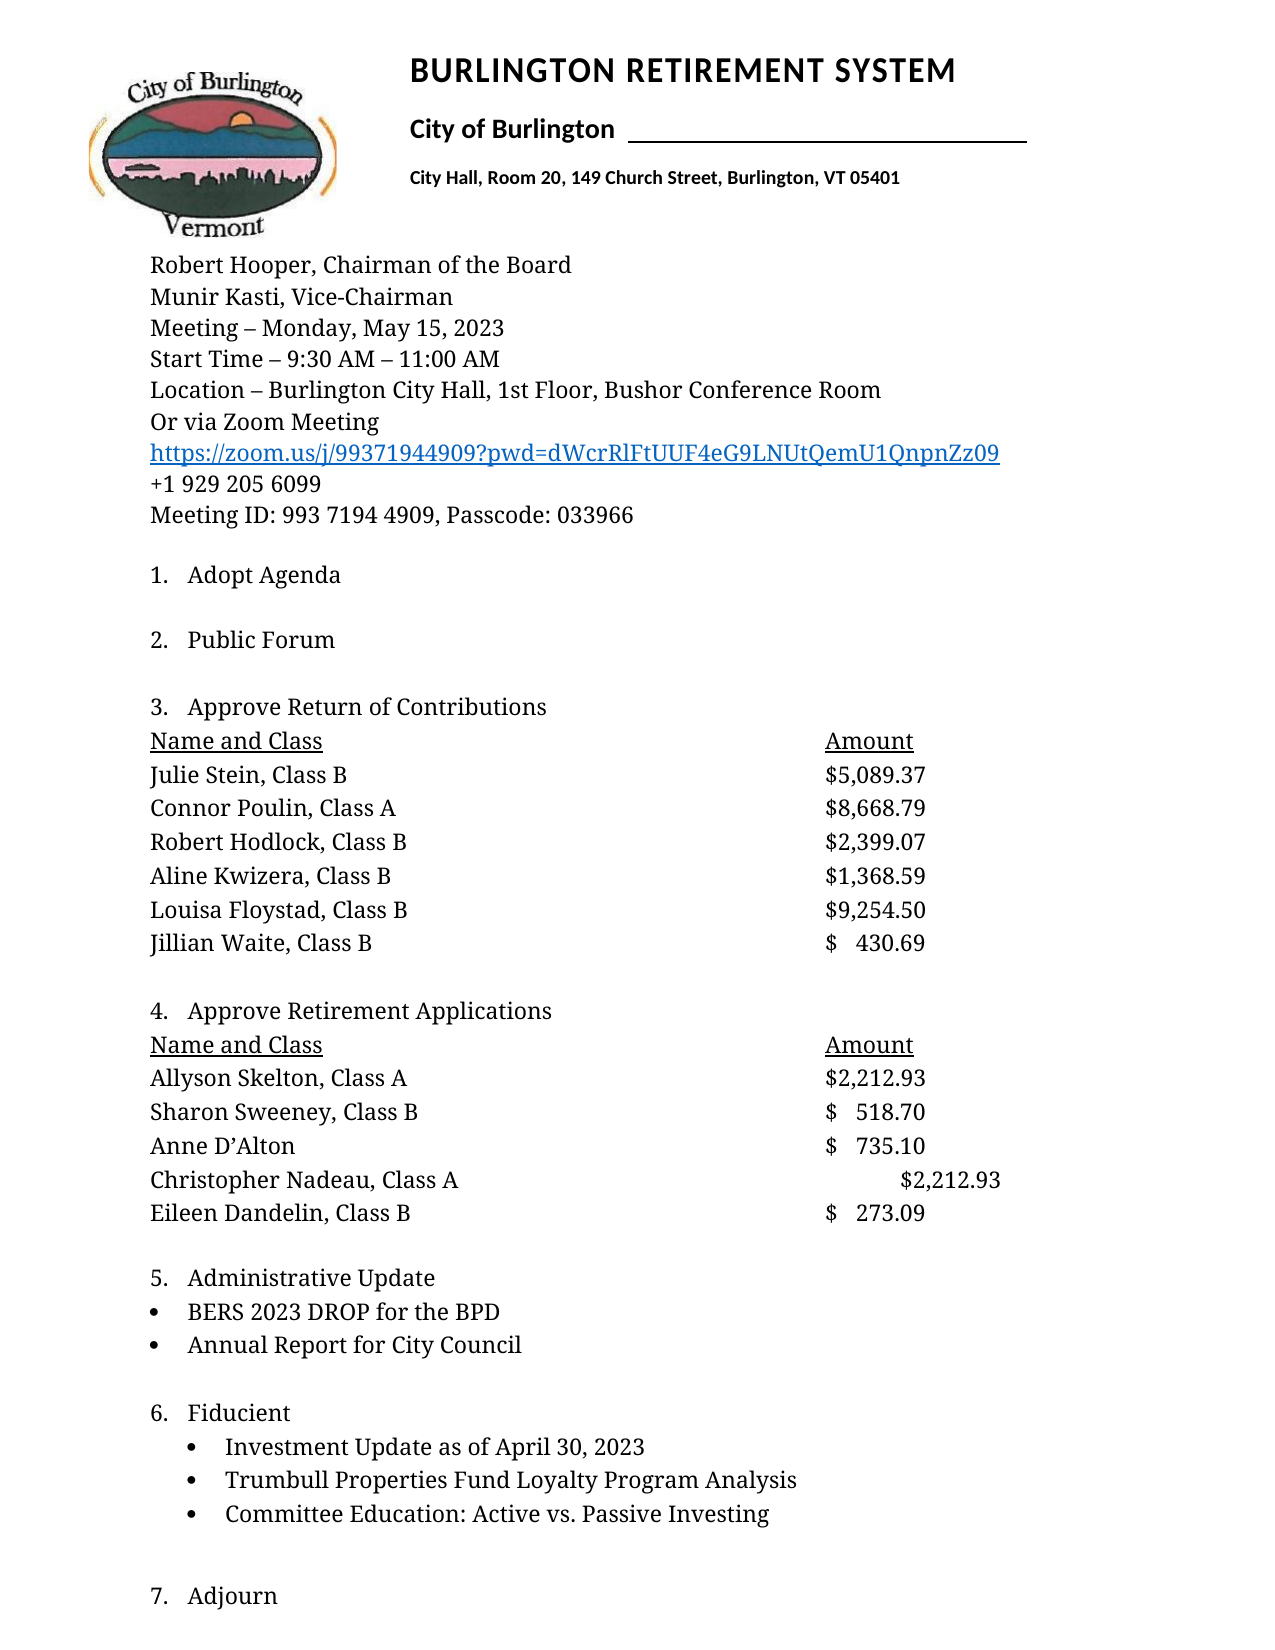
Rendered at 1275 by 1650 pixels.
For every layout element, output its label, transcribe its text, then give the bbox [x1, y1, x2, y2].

list Connor Poulin, Class A $8,668.79 [150, 792, 1125, 824]
text +1 929 205 6099 [150, 468, 1125, 499]
text Meeting ID: 993 7194 4909, Passcode: 033966 [150, 499, 1125, 559]
text BURLINGTON RETIREMENT SYSTEM [410, 47, 1125, 91]
list Adjourn [150, 1579, 1125, 1611]
list Adopt Agenda [150, 559, 1125, 590]
list Allyson Skelton, Class A $2,212.93 [150, 1062, 1125, 1094]
list Public Forum [150, 624, 1125, 655]
list Approve Retirement Applications [150, 995, 1125, 1026]
list Robert Hodlock, Class B $2,399.07 [150, 826, 1125, 857]
picture [88, 72, 337, 238]
list Committee Education: Active vs. Passive Investing [187, 1498, 1125, 1529]
text City of Burlington [410, 111, 1125, 146]
list Sharon Sweeney, Class B $ 518.70 [150, 1096, 1125, 1127]
list Trumbull Properties Fund Loyalty Program Analysis [187, 1464, 1125, 1495]
text Meeting – Monday, May 15, 2023 [150, 312, 1125, 343]
list Louisa Floystad, Class B $9,254.50 [150, 894, 1125, 925]
text Robert Hooper, Chairman of the Board [150, 249, 1125, 281]
list Anne D’Alton $ 735.10 [150, 1130, 1125, 1161]
list Annual Report for City Council [150, 1329, 1125, 1360]
list Eileen Dandelin, Class B $ 273.09 [150, 1197, 1125, 1229]
list Aline Kwizera, Class B $1,368.59 [150, 860, 1125, 891]
list Julie Stein, Class B $5,089.37 [150, 759, 1125, 790]
list Administrative Update [150, 1262, 1125, 1293]
list Name and Class Amount [150, 1029, 1125, 1060]
list Jillian Waite, Class B $ 430.69 [150, 927, 1125, 959]
text Location – Burlington City Hall, 1st Floor, Bushor Conference Room [150, 374, 1125, 406]
list Fiducient [150, 1397, 1125, 1428]
list Name and Class Amount [150, 725, 1125, 756]
text Start Time – 9:30 AM – 11:00 AM [150, 343, 1125, 374]
text City Hall, Room 20, 149 Church Street, Burlington, VT 05401 [410, 165, 1125, 189]
list Christopher Nadeau, Class A $2,212.93 [150, 1164, 1125, 1195]
list Investment Update as of April 30, 2023 [187, 1430, 1125, 1462]
list BERS 2023 DROP for the BPD [150, 1295, 1125, 1327]
text Or via Zoom Meeting https://zoom.us/j/99371944909?pwd=dWcrRlFtUUF4eG9LNUtQemU1QnpnZz09 [150, 406, 1125, 468]
text Munir Kasti, Vice-Chairman [150, 281, 1125, 312]
list Approve Return of Contributions [150, 691, 1125, 722]
